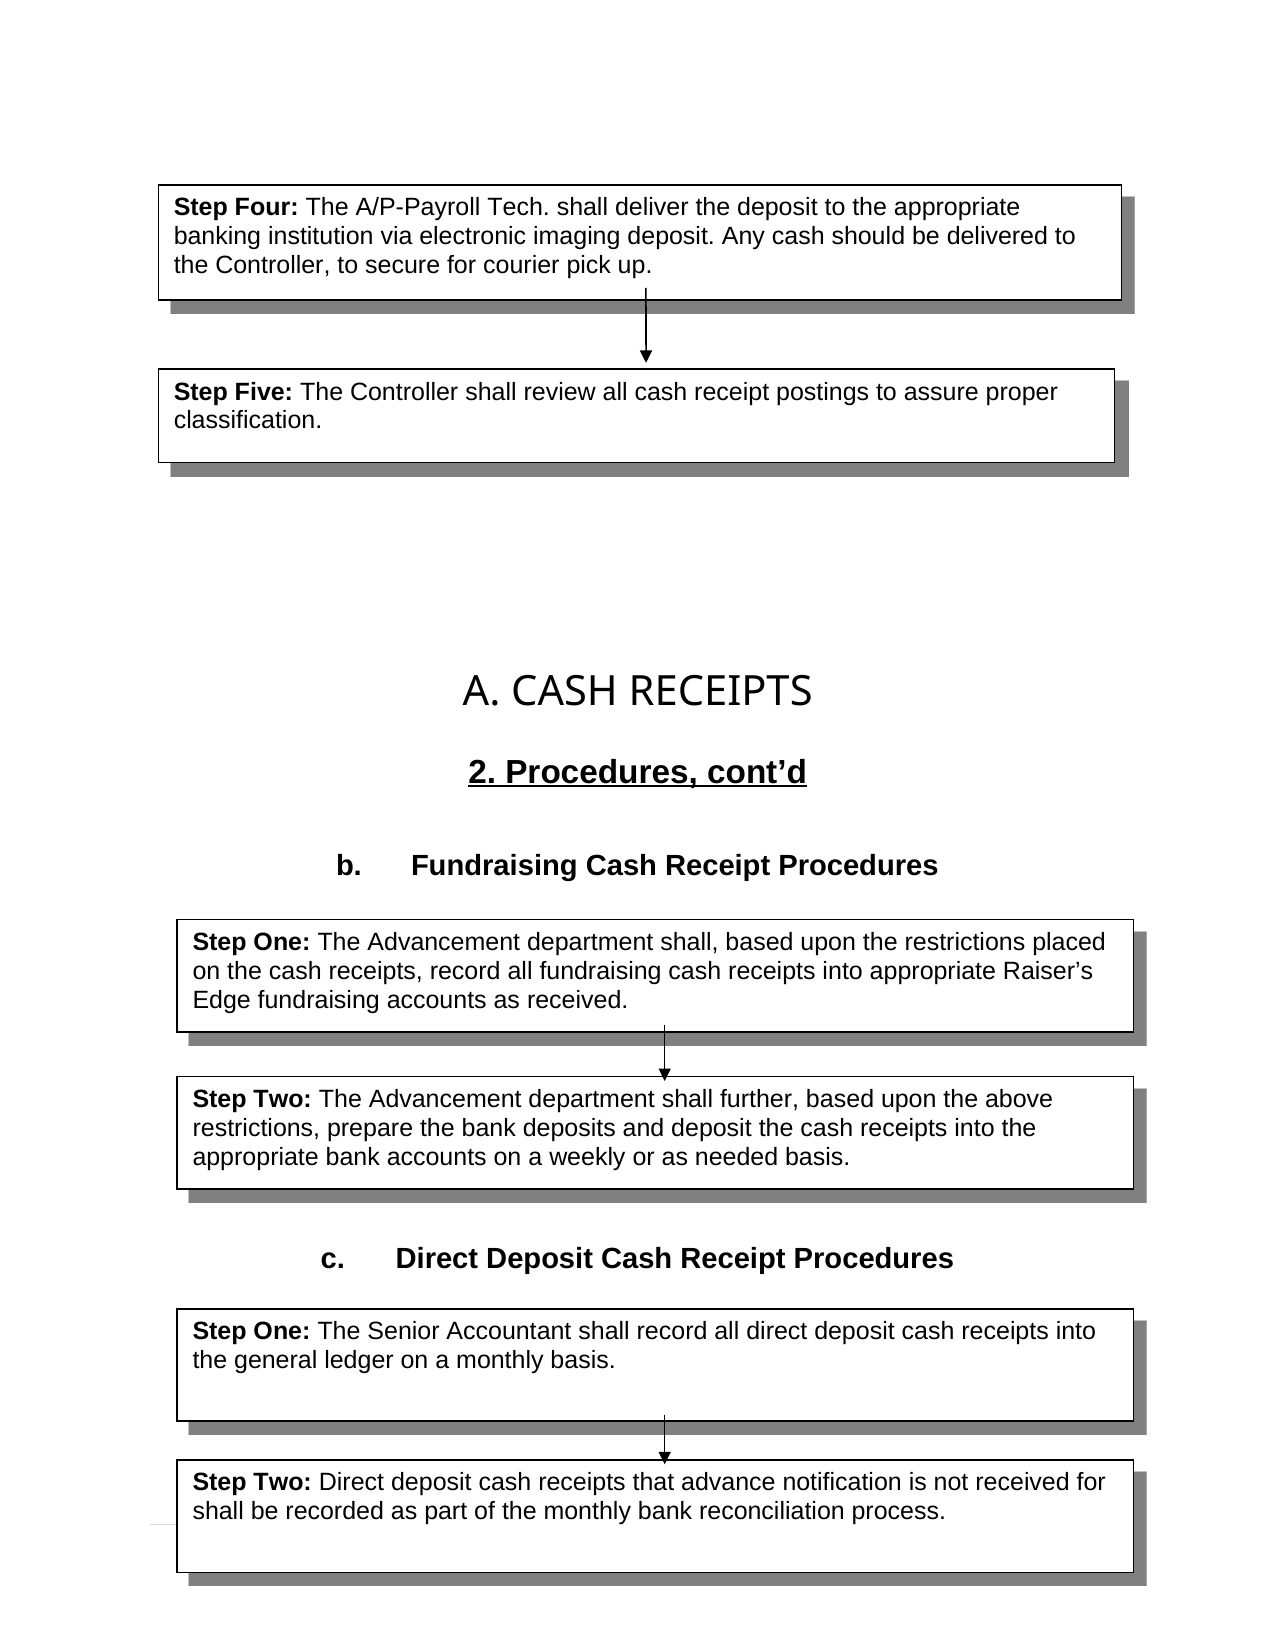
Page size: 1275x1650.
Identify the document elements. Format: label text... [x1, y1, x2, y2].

title Direct Deposit Cash Receipt Procedures [150, 1241, 1125, 1274]
title Fundraising Cash Receipt Procedures [150, 848, 1125, 881]
title 2. Procedures, cont’d [150, 752, 1125, 790]
title A. CASH RECEIPTS [150, 661, 1125, 718]
